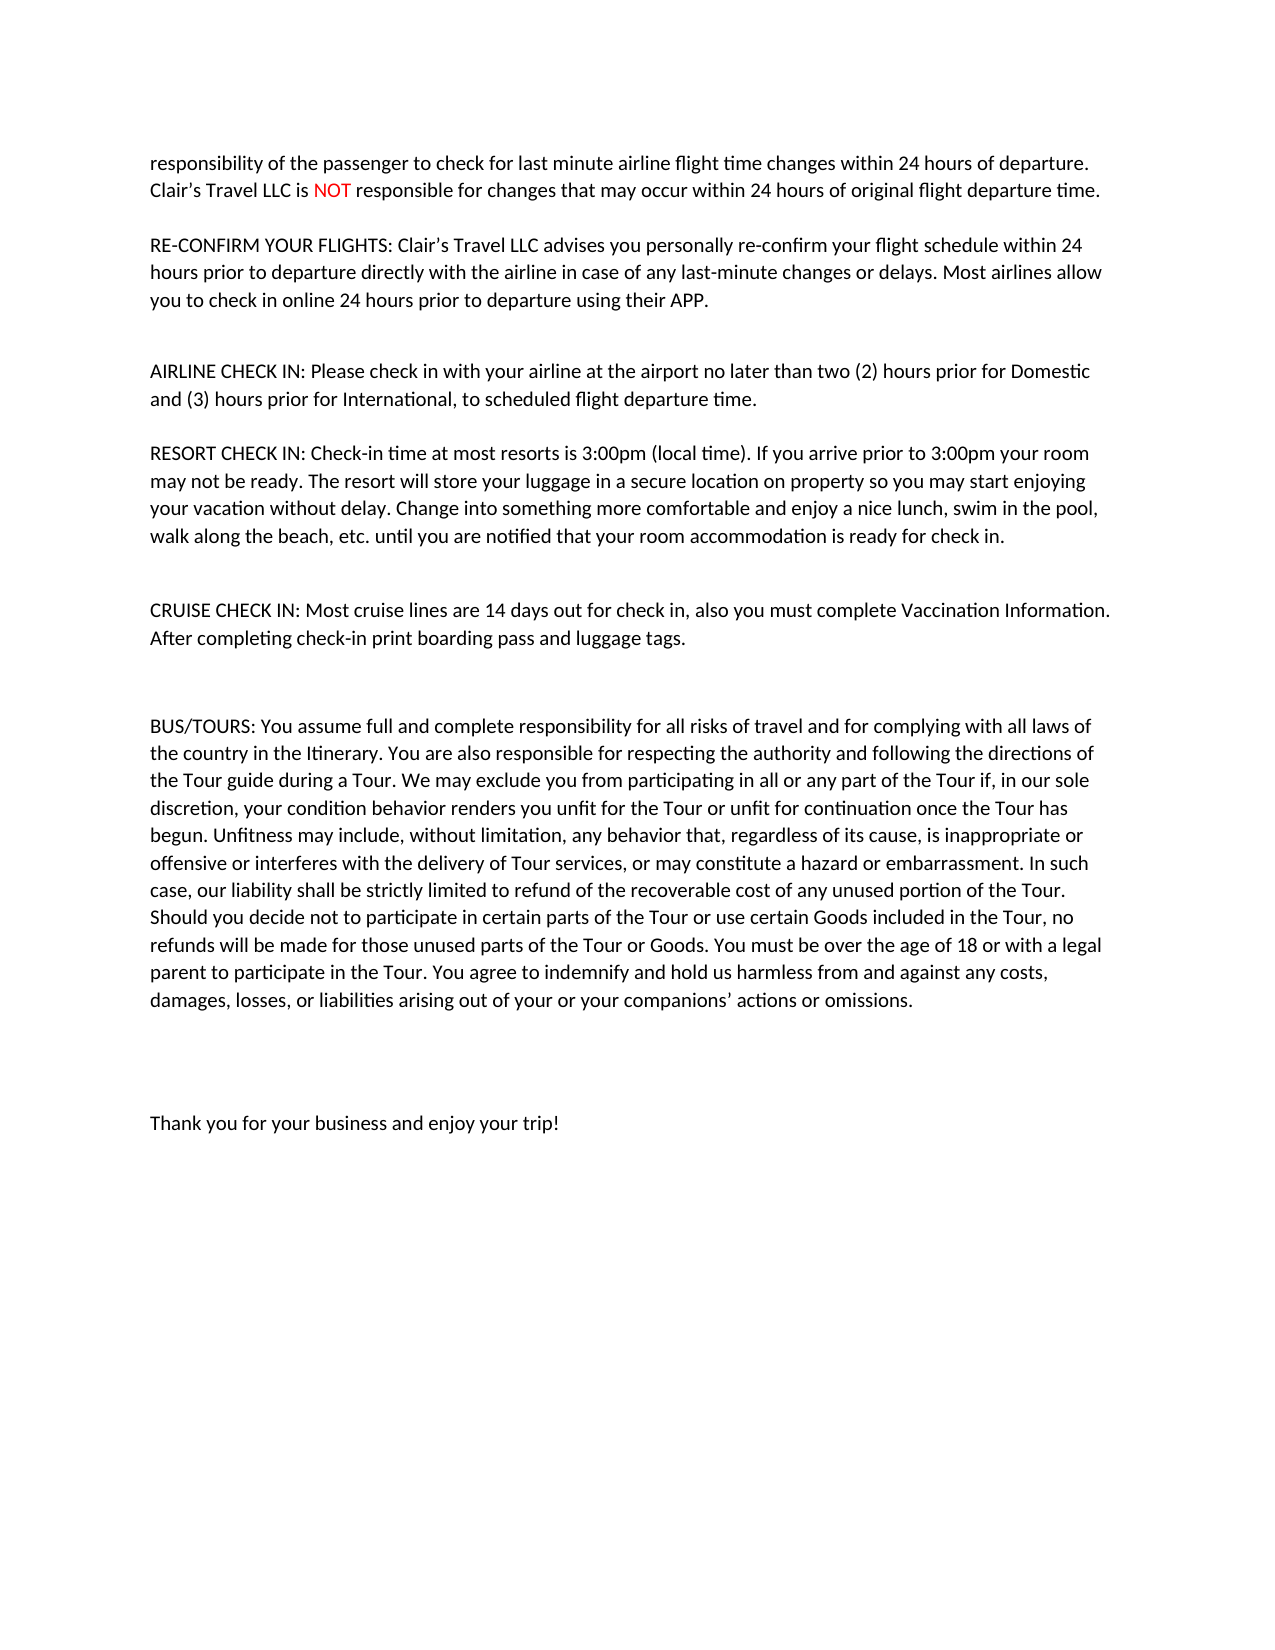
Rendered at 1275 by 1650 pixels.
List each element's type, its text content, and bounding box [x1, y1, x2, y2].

text CRUISE CHECK IN: Most cruise lines are 14 days out for check in, also you must complete Vaccination Information. After completing check-in print boarding pass and luggage tags. [150, 597, 1125, 650]
text BUS/TOURS: You assume full and complete responsibility for all risks of travel and for complying with all laws of the country in the Itinerary. You are also responsible for respecting the authority and following the directions of the Tour guide during a Tour. We may exclude you from participating in all or any part of the Tour if, in our sole discretion, your condition behavior renders you unfit for the Tour or unfit for continuation once the Tour has begun. Unfitness may include, without limitation, any behavior that, regardless of its cause, is inappropriate or offensive or interferes with the delivery of Tour services, or may constitute a hazard or embarrassment. In such case, our liability shall be strictly limited to refund of the recoverable cost of any unused portion of the Tour. Should you decide not to participate in certain parts of the Tour or use certain Goods included in the Tour, no refunds will be made for those unused parts of the Tour or Goods. You must be over the age of 18 or with a legal parent to participate in the Tour. You agree to indemnify and hold us harmless from and against any costs, damages, losses, or liabilities arising out of your or your companions’ actions or omissions. [150, 713, 1125, 1012]
text AIRLINE CHECK IN: Please check in with your airline at the airport no later than two (2) hours prior for Domestic and (3) hours prior for International, to scheduled flight departure time. RESORT CHECK IN: Check-in time at most resorts is 3:00pm (local time). If you arrive prior to 3:00pm your room may not be ready. The resort will store your luggage in a secure location on property so you may start enjoying your vacation without delay. Change into something more comfortable and enjoy a nice lunch, swim in the pool, walk along the beach, etc. until you are notified that your room accommodation is ready for check in. [150, 331, 1125, 578]
text Thank you for your business and enjoy your trip! [150, 1055, 1125, 1193]
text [150, 150, 1125, 312]
